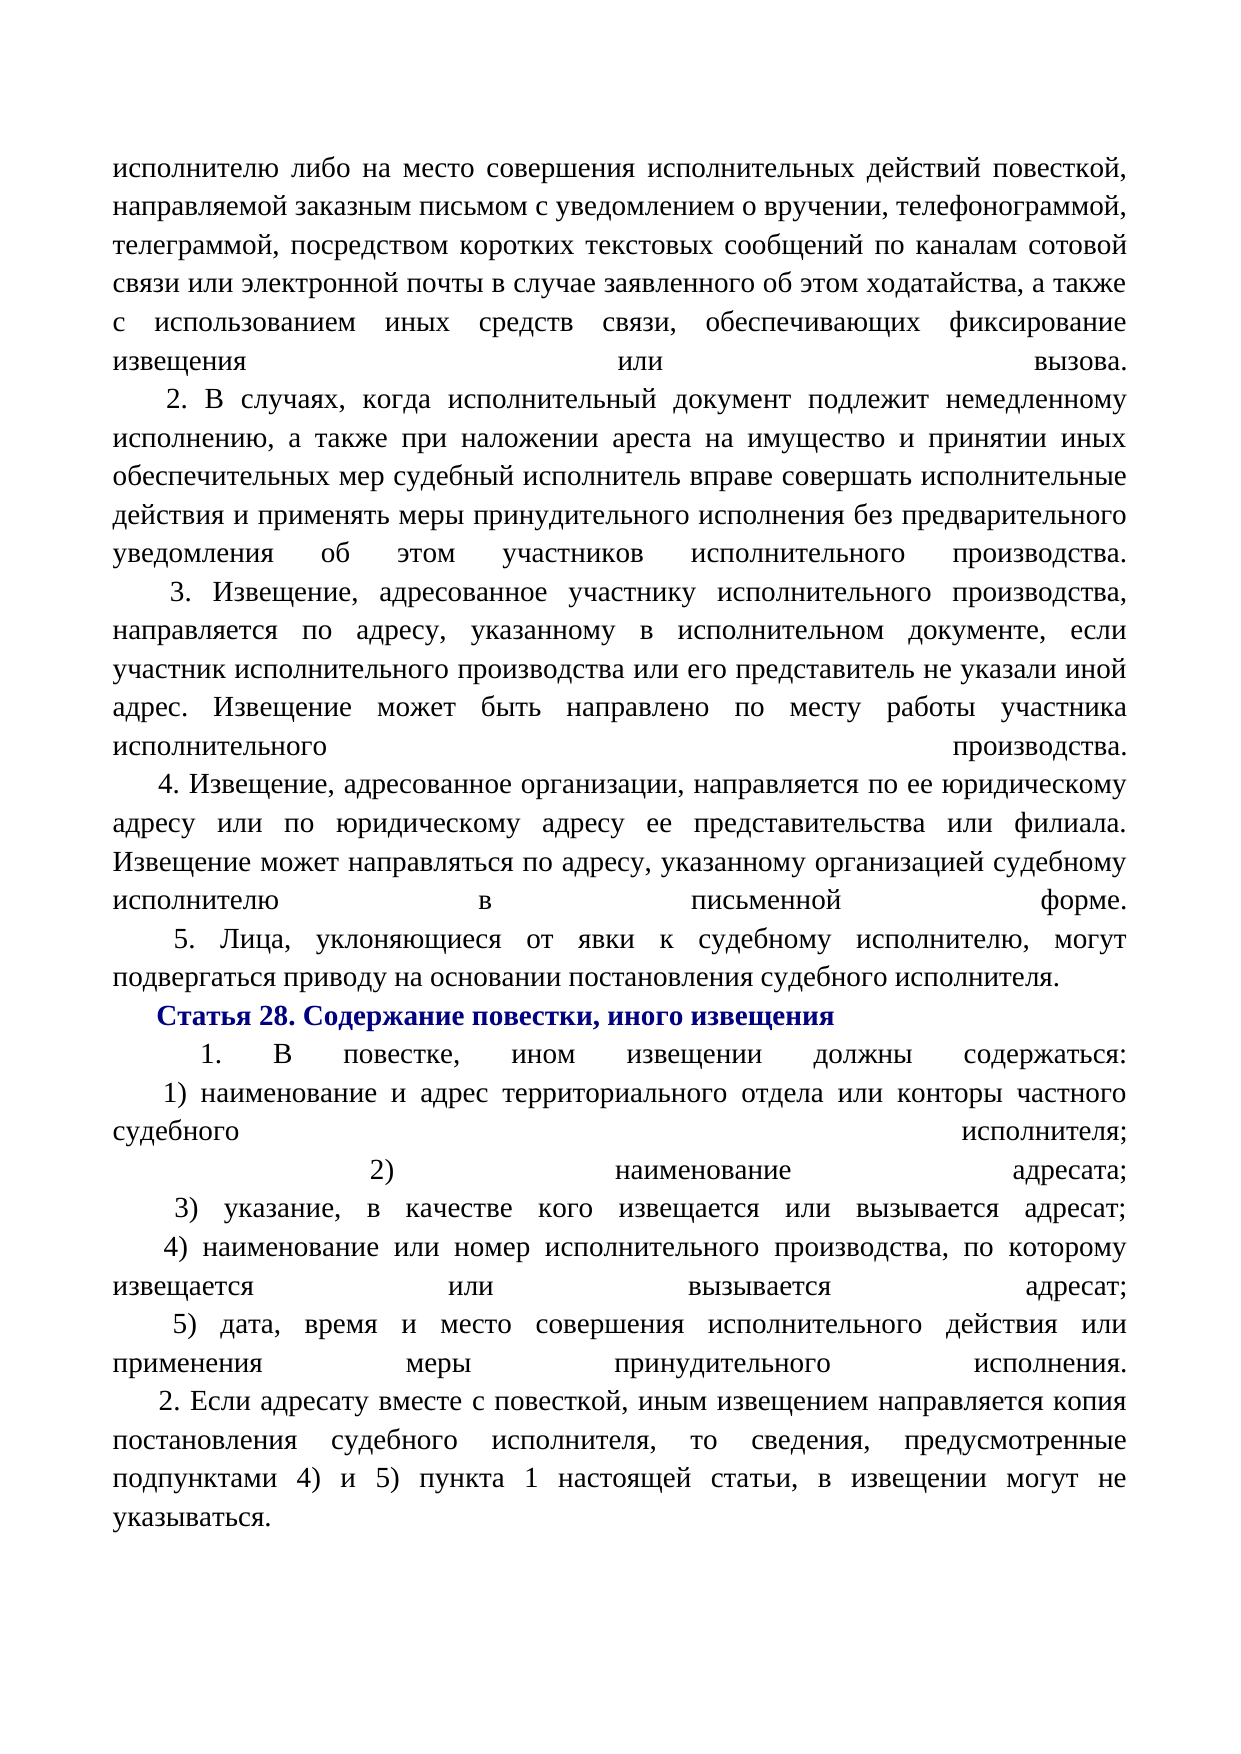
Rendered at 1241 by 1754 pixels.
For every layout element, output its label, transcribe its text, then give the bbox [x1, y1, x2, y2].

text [112, 150, 1128, 993]
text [112, 1036, 1128, 1532]
text Статья 28. Содержание повестки, иного извещения [112, 998, 1128, 1031]
